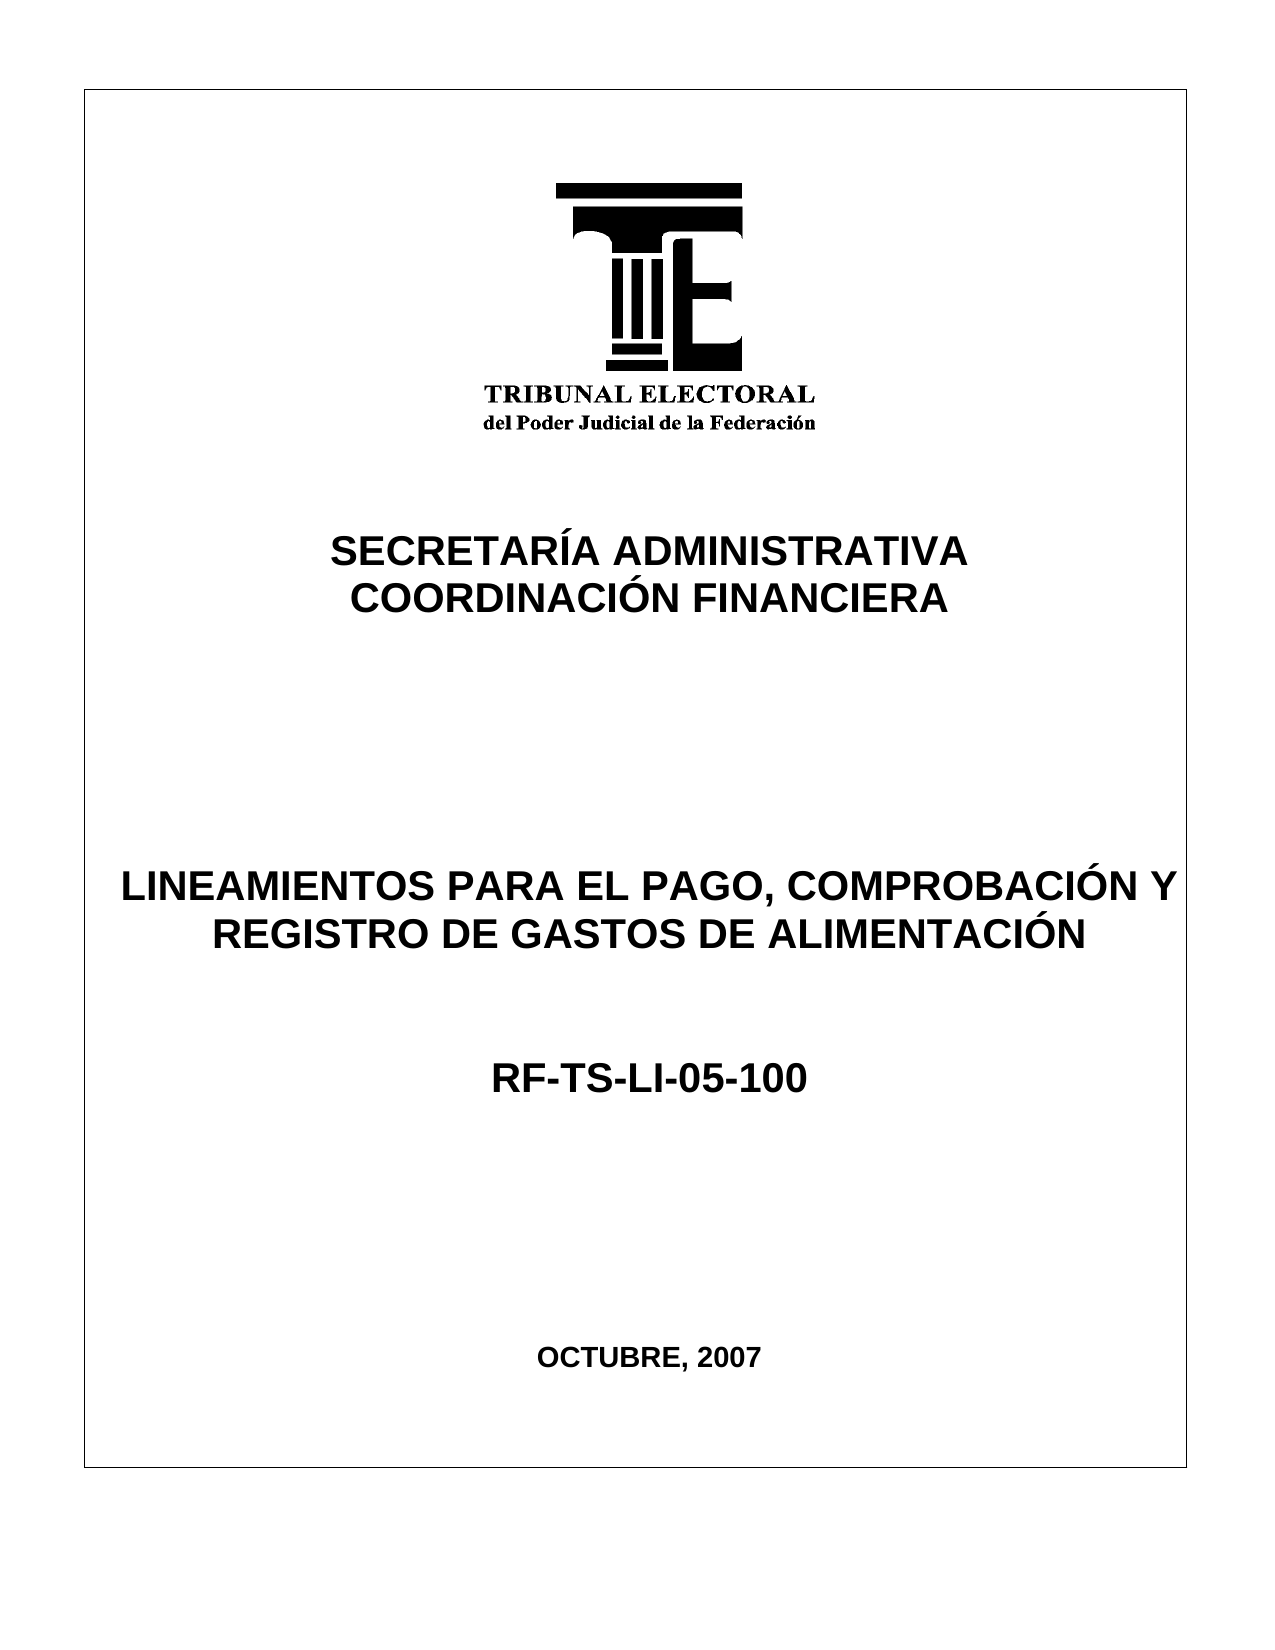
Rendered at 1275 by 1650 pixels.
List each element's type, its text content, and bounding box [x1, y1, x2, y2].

text OCTUBRE, 2007 [112, 1340, 1186, 1374]
picture [483, 182, 815, 430]
text LINEAMIENTOS PARA EL PAGO, COMPROBACIÓN Y REGISTRO DE GASTOS DE ALIMENTACIÓN [112, 861, 1186, 957]
text COORDINACIÓN FINANCIERA [112, 574, 1186, 622]
text SECRETARÍA ADMINISTRATIVA [112, 526, 1186, 574]
text RF-TS-LI-05-100 [112, 1053, 1186, 1101]
